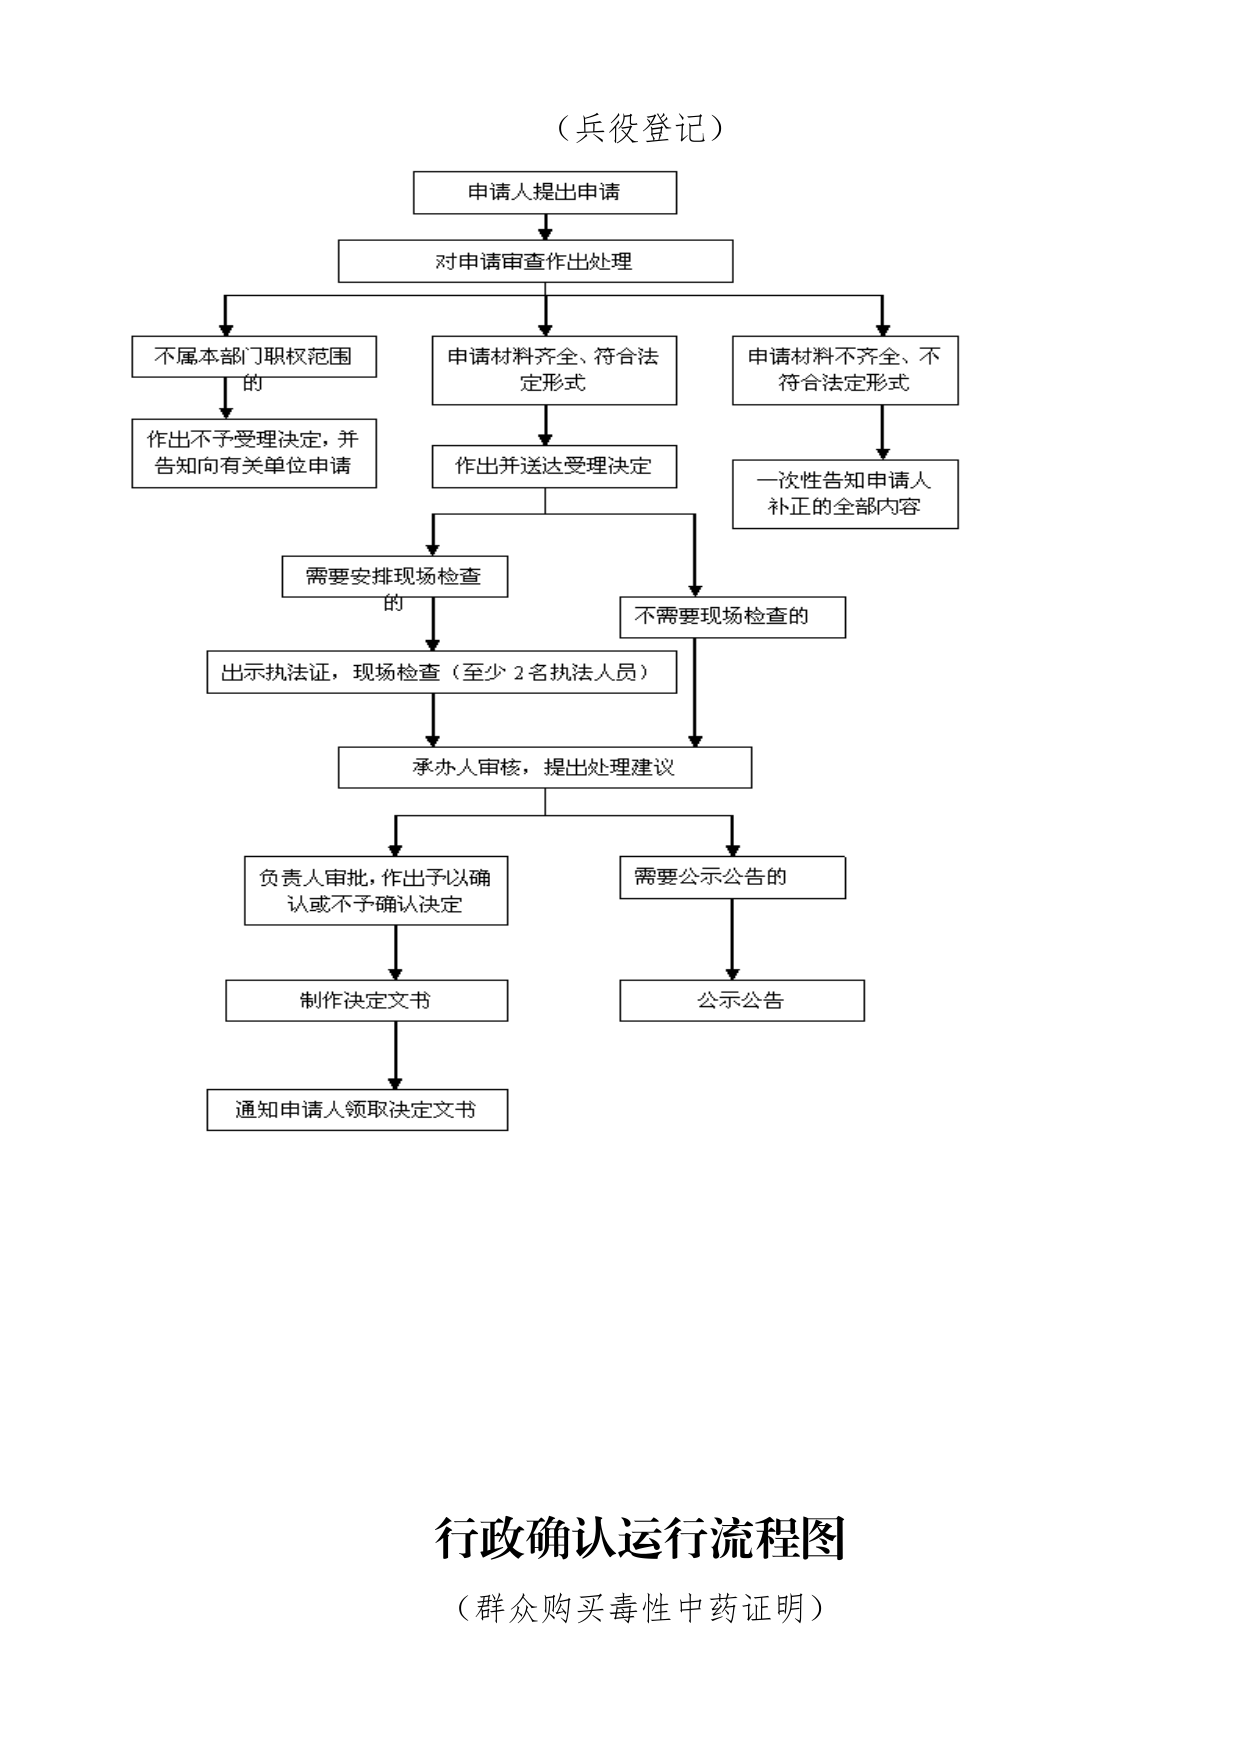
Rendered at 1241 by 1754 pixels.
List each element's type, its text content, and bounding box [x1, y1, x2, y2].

text （兵役登记） [114, 94, 1166, 159]
picture [113, 158, 978, 1255]
text （群众购买毒性中药证明） [114, 1574, 1166, 1639]
text 行政确认运行流程图 [114, 1509, 1166, 1574]
